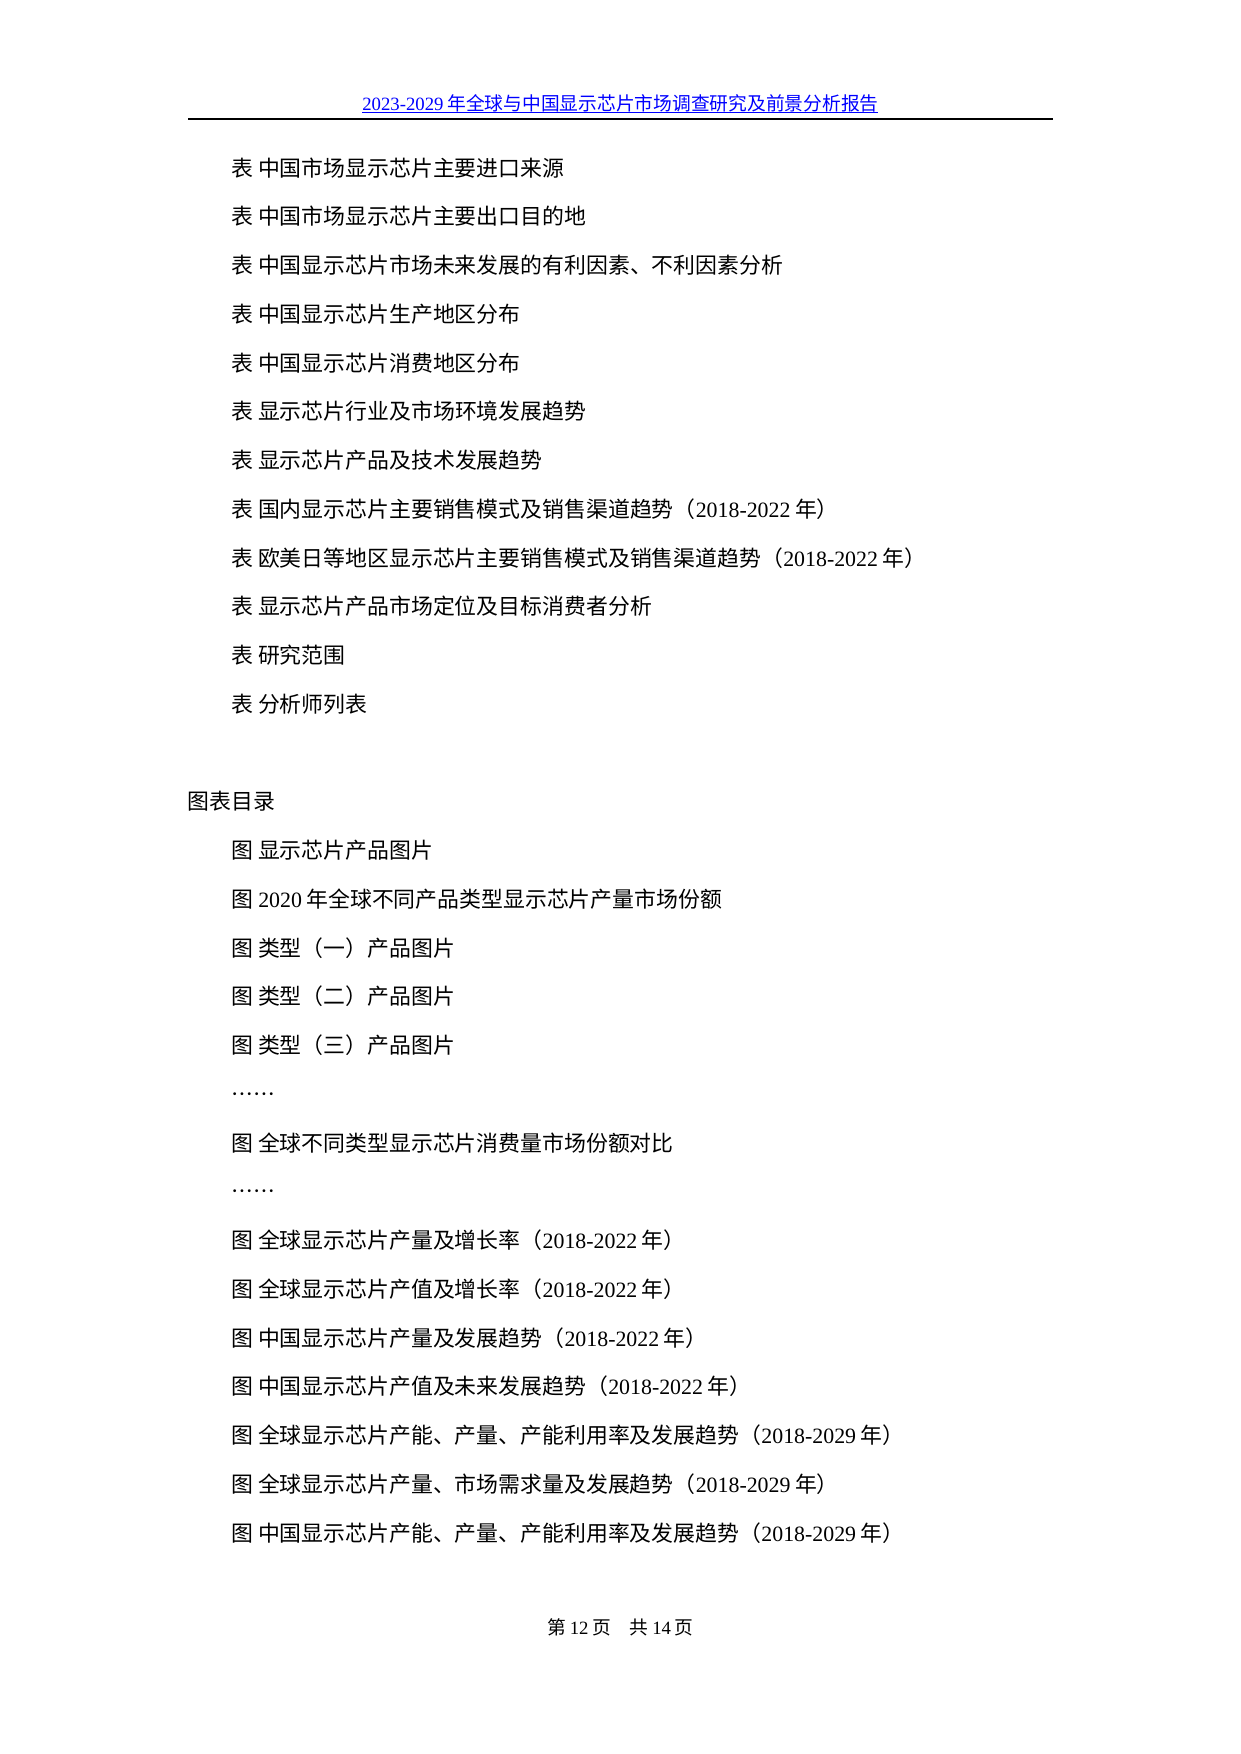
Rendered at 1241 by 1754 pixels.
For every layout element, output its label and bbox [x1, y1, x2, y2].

text [187, 150, 1053, 1548]
